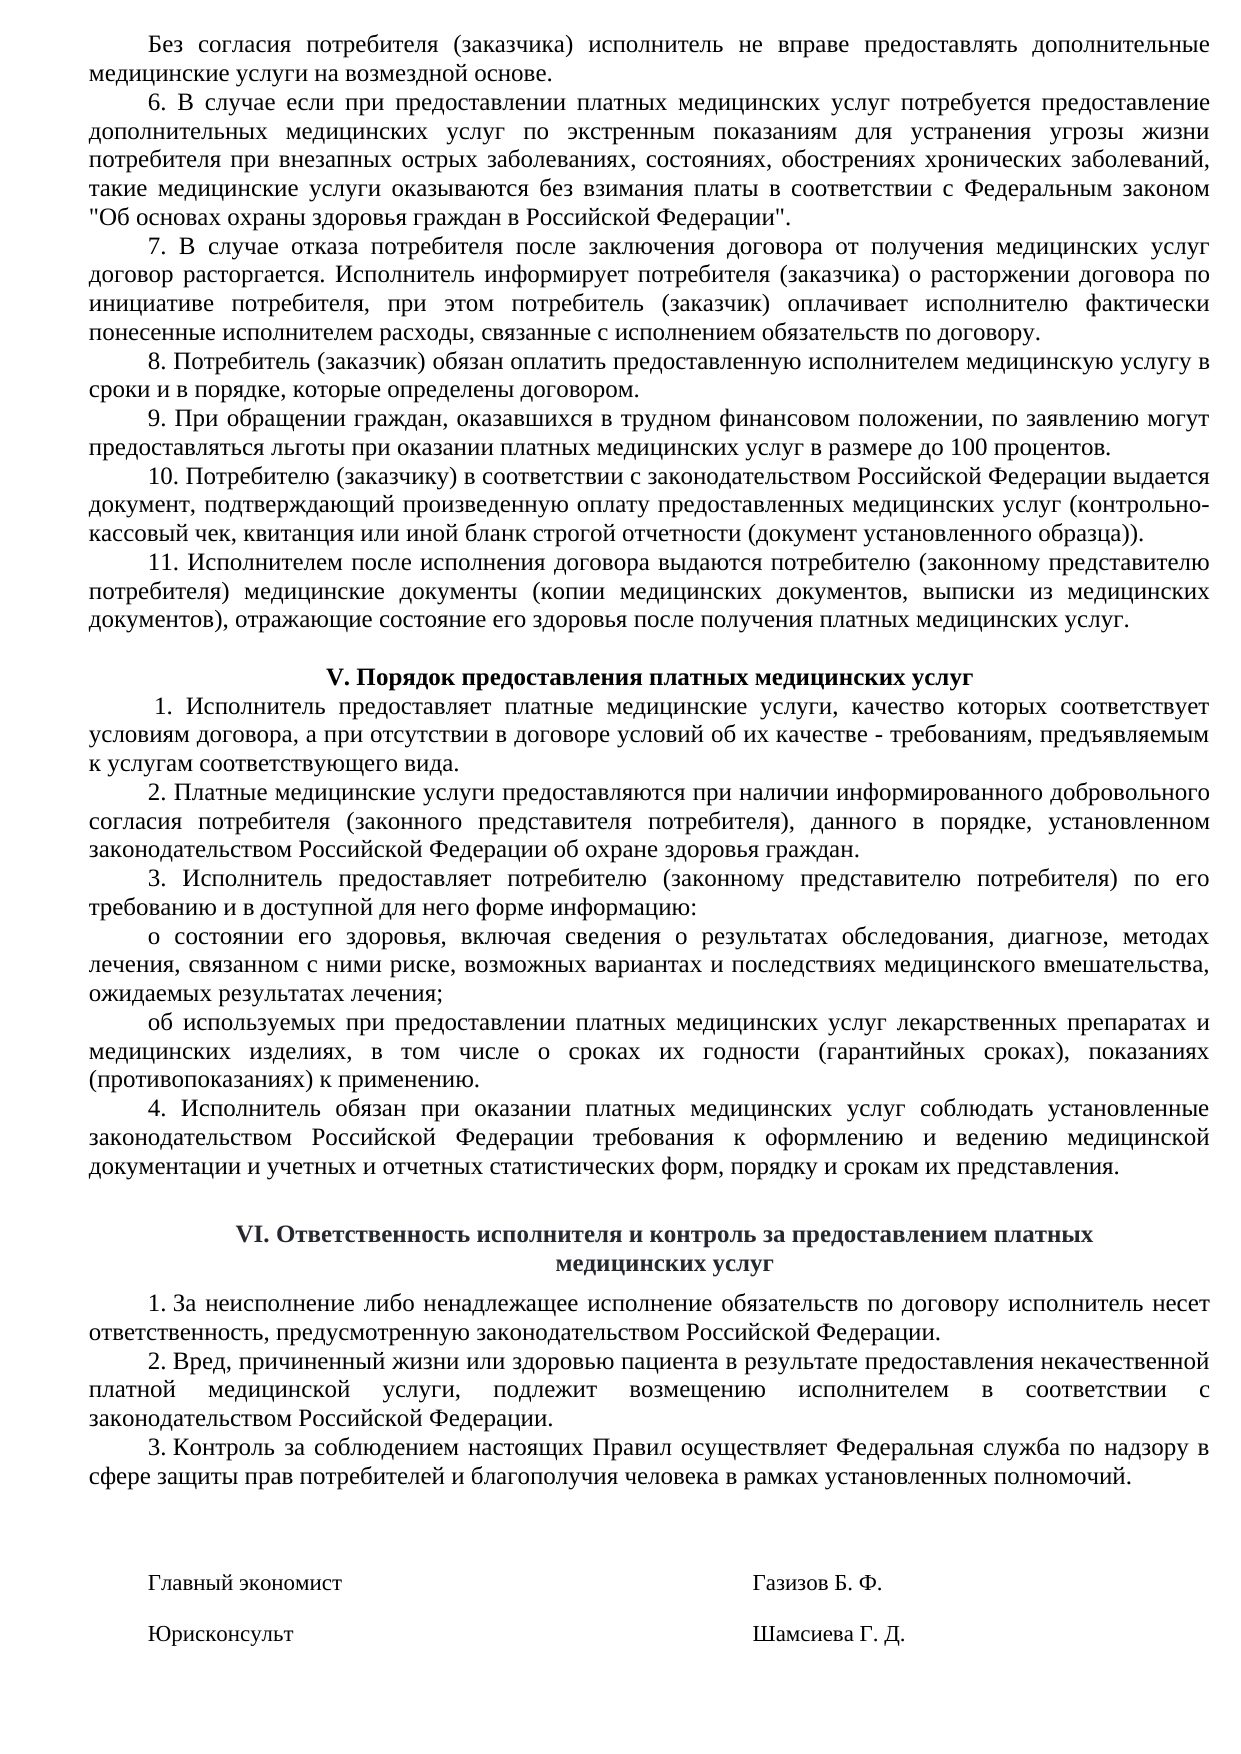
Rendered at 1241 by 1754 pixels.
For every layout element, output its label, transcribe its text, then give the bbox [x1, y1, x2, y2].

text 7. В случае отказа потребителя после заключения договора от получения медицинских услуг договор расторгается. Исполнитель информирует потребителя (заказчика) о расторжении договора по инициативе потребителя, при этом потребитель (заказчик) оплачивает исполнителю фактически понесенные исполнителем расходы, связанные с исполнением обязательств по договору. [89, 231, 1211, 346]
text 2. Вред, причиненный жизни или здоровью пациента в результате предоставления некачественной платной медицинской услуги, подлежит возмещению исполнителем в соответствии с законодательством Российской Федерации. [89, 1346, 1211, 1432]
text Без согласия потребителя (заказчика) исполнитель не вправе предоставлять дополнительные медицинские услуги на возмездной основе. [89, 29, 1211, 87]
text 1. За неисполнение либо ненадлежащее исполнение обязательств по договору исполнитель несет ответственность, предусмотренную законодательством Российской Федерации. [89, 1288, 1211, 1346]
text 9. При обращении граждан, оказавшихся в трудном финансовом положении, по заявлению могут предоставляться льготы при оказании платных медицинских услуг в размере до 100 процентов. [89, 403, 1211, 461]
text 4. Исполнитель обязан при оказании платных медицинских услуг соблюдать установленные законодательством Российской Федерации требования к оформлению и ведению медицинской документации и учетных и отчетных статистических форм, порядку и срокам их представления. [89, 1093, 1211, 1179]
text 8. Потребитель (заказчик) обязан оплатить предоставленную исполнителем медицинскую услугу в сроки и в порядке, которые определены договором. [89, 346, 1211, 403]
text V. Порядок предоставления платных медицинских услуг [89, 662, 1211, 691]
text об используемых при предоставлении платных медицинских услуг лекарственных препаратах и медицинских изделиях, в том числе о сроках их годности (гарантийных сроках), показаниях (противопоказаниях) к применению. [89, 1007, 1211, 1093]
text 6. В случае если при предоставлении платных медицинских услуг потребуется предоставление дополнительных медицинских услуг по экстренным показаниям для устранения угрозы жизни потребителя при внезапных острых заболеваниях, состояниях, обострениях хронических заболеваний, такие медицинские услуги оказываются без взимания платы в соответствии с Федеральным законом "Об основах охраны здоровья граждан в Российской Федерации". [89, 87, 1211, 231]
text 1. Исполнитель предоставляет платные медицинские услуги, качество которых соответствует условиям договора, а при отсутствии в договоре условий об их качестве - требованиям, предъявляемым к услугам соответствующего вида. [89, 691, 1211, 777]
text 3. Контроль за соблюдением настоящих Правил осуществляет Федеральная служба по надзору в сфере защиты прав потребителей и благополучия человека в рамках установленных полномочий. [89, 1432, 1211, 1489]
text 2. Платные медицинские услуги предоставляются при наличии информированного добровольного согласия потребителя (законного представителя потребителя), данного в порядке, установленном законодательством Российской Федерации об охране здоровья граждан. [89, 777, 1211, 863]
text 3. Исполнитель предоставляет потребителю (законному представителю потребителя) по его требованию и в доступной для него форме информацию: [89, 863, 1211, 921]
text Юрисконсульт Шамсиева Г. Д. [89, 1620, 1211, 1647]
text 11. Исполнителем после исполнения договора выдаются потребителю (законному представителю потребителя) медицинские документы (копии медицинских документов, выписки из медицинских документов), отражающие состояние его здоровья после получения платных медицинских услуг. [89, 547, 1211, 633]
text о состоянии его здоровья, включая сведения о результатах обследования, диагнозе, методах лечения, связанном с ними риске, возможных вариантах и последствиях медицинского вмешательства, ожидаемых результатах лечения; [89, 921, 1211, 1007]
text Главный экономист Газизов Б. Ф. [89, 1569, 1211, 1596]
text VI. Ответственность исполнителя и контроль за предоставлением платных медицинских услуг [207, 1219, 1122, 1277]
text 10. Потребителю (заказчику) в соответствии с законодательством Российской Федерации выдается документ, подтверждающий произведенную оплату предоставленных медицинских услуг (контрольно-кассовый чек, квитанция или иной бланк строгой отчетности (документ установленного образца)). [89, 461, 1211, 547]
